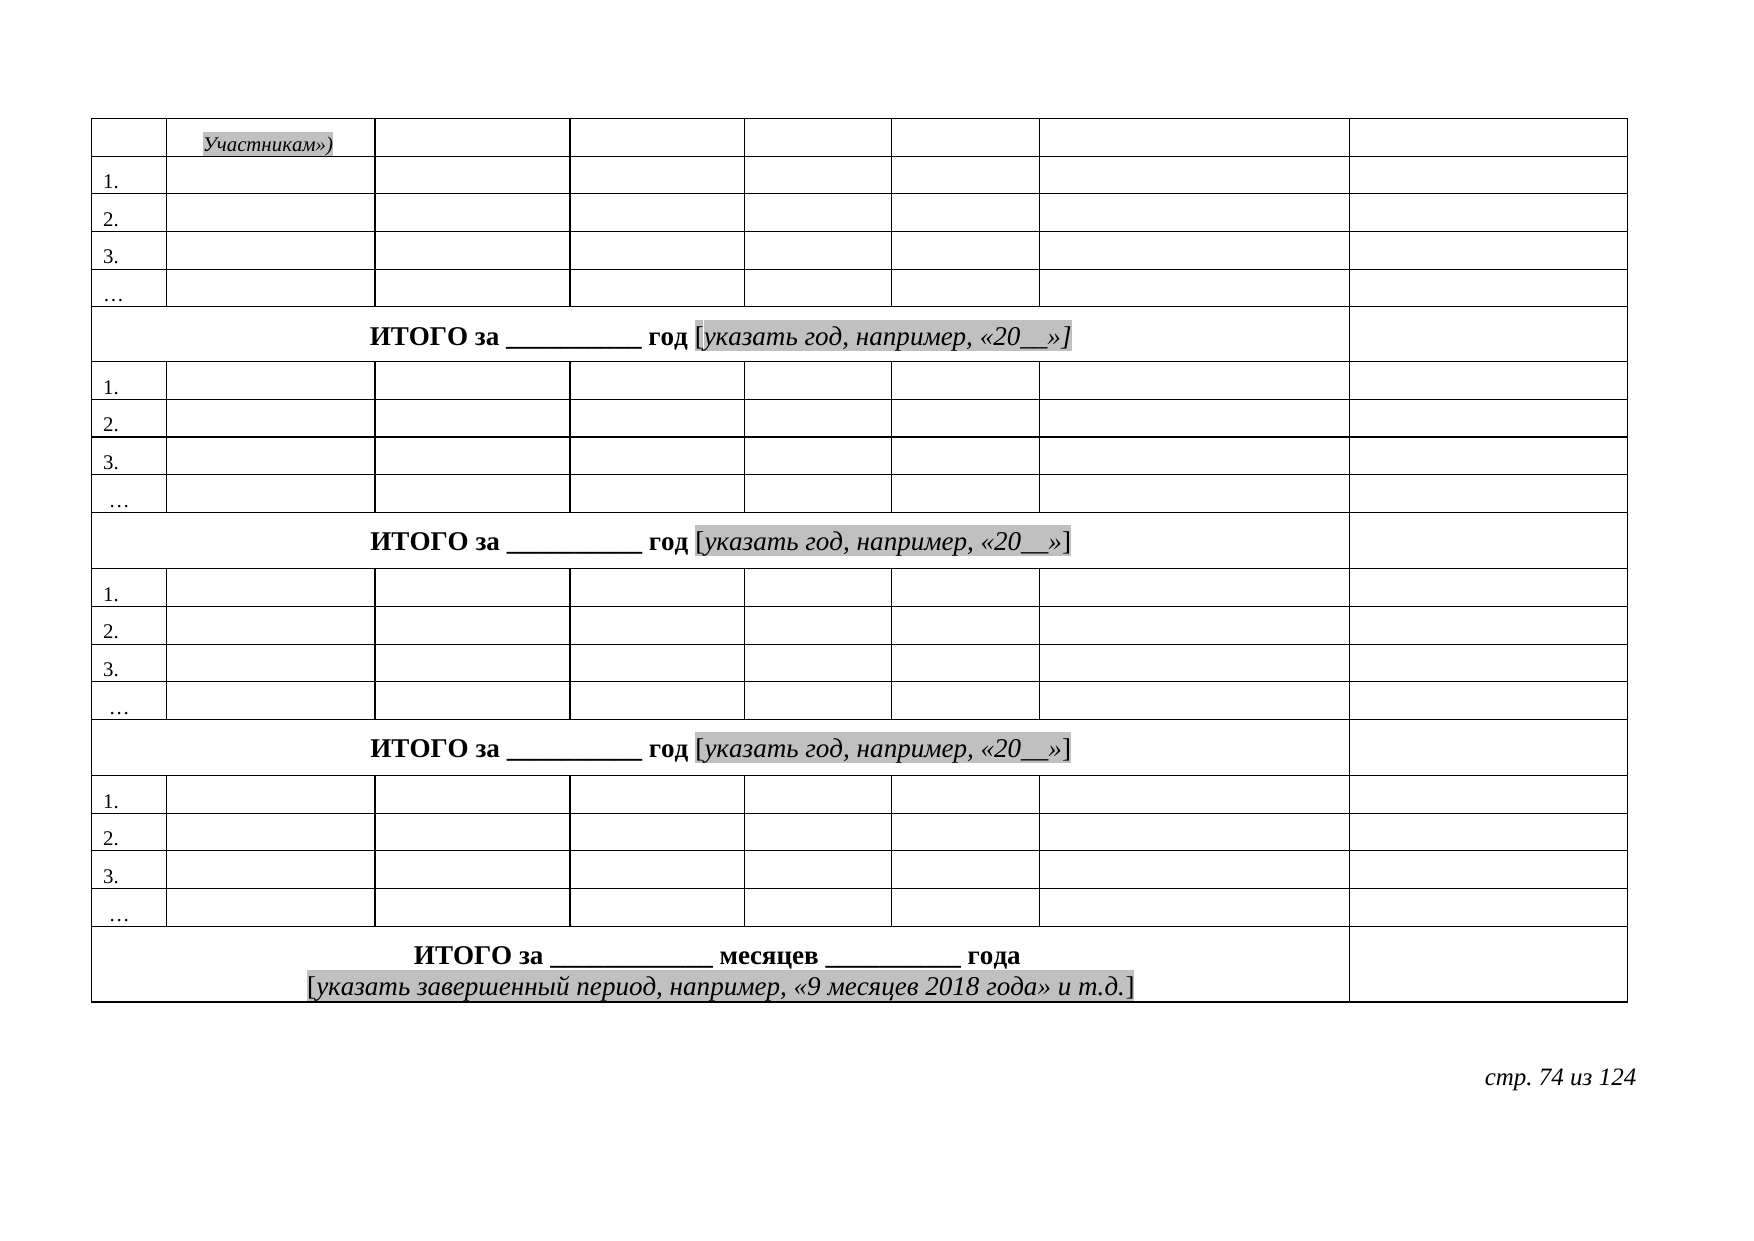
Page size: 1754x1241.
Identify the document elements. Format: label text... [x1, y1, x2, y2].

table_cell [92, 607, 166, 643]
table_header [376, 119, 569, 156]
table_cell [167, 157, 374, 193]
table_cell [1350, 438, 1627, 474]
table_cell ИТОГО за ____________ месяцев __________ года [указать завершенный период, например, «9 месяцев 2018 года» и т.д.] [92, 927, 1349, 1001]
table_cell [167, 400, 374, 436]
table_cell [571, 194, 744, 231]
table_cell [892, 232, 1039, 268]
table_cell [376, 362, 569, 399]
table_cell [167, 438, 374, 474]
table_cell [167, 270, 374, 306]
table_cell [892, 889, 1039, 926]
table_cell [376, 400, 569, 436]
table_cell [1040, 232, 1349, 268]
table_cell … [92, 270, 166, 306]
table_cell [1350, 776, 1627, 813]
table_cell [1350, 194, 1627, 231]
table_cell [1350, 569, 1627, 606]
table_cell [376, 851, 569, 888]
table_cell [376, 814, 569, 850]
table_cell [92, 776, 166, 813]
table_cell [92, 157, 166, 193]
table_cell [376, 270, 569, 306]
table_cell [571, 232, 744, 268]
table_cell [571, 889, 744, 926]
table_cell [376, 475, 569, 512]
table_cell [1350, 232, 1627, 268]
table_cell [167, 814, 374, 850]
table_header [1040, 119, 1349, 156]
table_cell [167, 776, 374, 813]
table_cell [571, 569, 744, 606]
table_cell [92, 362, 166, 399]
table_cell [167, 232, 374, 268]
table_cell [92, 194, 166, 231]
table_cell [745, 400, 891, 436]
table_cell [571, 776, 744, 813]
table_cell [571, 682, 744, 719]
table_cell [571, 851, 744, 888]
table_cell [1040, 362, 1349, 399]
table_cell [92, 569, 166, 606]
table_cell [892, 814, 1039, 850]
table_cell [892, 645, 1039, 681]
table_cell [892, 776, 1039, 813]
table_cell [167, 569, 374, 606]
table_cell [892, 362, 1039, 399]
table_cell [745, 814, 891, 850]
table_cell [745, 157, 891, 193]
table_cell [376, 194, 569, 231]
table_header № п/п [92, 119, 166, 156]
table_cell [892, 682, 1039, 719]
table_cell [1040, 194, 1349, 231]
table_cell [571, 270, 744, 306]
table_cell [1350, 814, 1627, 850]
table_cell [376, 645, 569, 681]
table_cell [745, 776, 891, 813]
table_cell [892, 400, 1039, 436]
table_cell [745, 682, 891, 719]
table_cell … [92, 475, 166, 512]
table_cell [1350, 475, 1627, 512]
table_cell ИТОГО за __________ год [указать год, например, «20__»] [92, 720, 1349, 775]
table_cell … [92, 682, 166, 719]
table_cell [892, 270, 1039, 306]
table_cell [745, 270, 891, 306]
table_cell [1350, 889, 1627, 926]
table_cell ИТОГО за __________ год [указать год, например, «20__»] [92, 513, 1349, 568]
table_cell [571, 438, 744, 474]
table_cell [1350, 645, 1627, 681]
table_cell [376, 776, 569, 813]
table_cell [745, 232, 891, 268]
table_cell [1350, 307, 1627, 361]
table_cell [745, 194, 891, 231]
table_cell [892, 607, 1039, 643]
table_cell [1350, 720, 1627, 775]
table_cell [376, 889, 569, 926]
table_cell [1350, 927, 1627, 1001]
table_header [1350, 119, 1627, 156]
table_cell [1040, 569, 1349, 606]
table_cell [745, 438, 891, 474]
table_cell [167, 889, 374, 926]
table_cell [92, 851, 166, 888]
table_cell [92, 645, 166, 681]
table_cell [745, 362, 891, 399]
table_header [571, 119, 744, 156]
table_cell [892, 851, 1039, 888]
table_cell [1040, 400, 1349, 436]
table_cell [1040, 607, 1349, 643]
table_cell [92, 814, 166, 850]
table_cell [892, 569, 1039, 606]
table_cell [892, 157, 1039, 193]
table_cell [745, 569, 891, 606]
table_cell [1350, 270, 1627, 306]
table_cell [892, 438, 1039, 474]
table_cell [1350, 400, 1627, 436]
table_cell [376, 232, 569, 268]
table_cell [92, 232, 166, 268]
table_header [167, 119, 374, 156]
table_cell … [92, 889, 166, 926]
table_cell [892, 475, 1039, 512]
table_cell [571, 475, 744, 512]
table_cell [376, 157, 569, 193]
table_cell [167, 682, 374, 719]
table_cell ИТОГО за __________ год [указать год, например, «20__»] [92, 307, 1349, 361]
table_cell [1350, 682, 1627, 719]
table_cell [1040, 814, 1349, 850]
table_cell [167, 645, 374, 681]
table_cell [1040, 157, 1349, 193]
table_cell [1040, 438, 1349, 474]
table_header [745, 119, 891, 156]
table_cell [1350, 362, 1627, 399]
table_cell [376, 569, 569, 606]
table_cell [376, 682, 569, 719]
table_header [892, 119, 1039, 156]
table_cell [1040, 776, 1349, 813]
table_cell [892, 194, 1039, 231]
table_cell [745, 607, 891, 643]
table_cell [571, 814, 744, 850]
table_cell [1040, 475, 1349, 512]
table_cell [1350, 157, 1627, 193]
table_cell [571, 400, 744, 436]
table_cell [745, 645, 891, 681]
table_cell [1040, 682, 1349, 719]
table_cell [167, 607, 374, 643]
table_cell [1040, 270, 1349, 306]
table_cell [376, 607, 569, 643]
table_cell [1350, 851, 1627, 888]
table_cell [1040, 851, 1349, 888]
table_cell [1350, 513, 1627, 568]
table_cell [571, 645, 744, 681]
table_cell [376, 438, 569, 474]
table_cell [571, 362, 744, 399]
table_cell [745, 475, 891, 512]
table_cell [745, 889, 891, 926]
table_cell [1350, 607, 1627, 643]
table_cell [1040, 645, 1349, 681]
table_cell [1040, 889, 1349, 926]
table_cell [167, 362, 374, 399]
table_cell [92, 438, 166, 474]
table_cell [745, 851, 891, 888]
table_cell [167, 194, 374, 231]
table_cell [571, 607, 744, 643]
table_cell [167, 851, 374, 888]
table_cell [167, 475, 374, 512]
table_cell [92, 400, 166, 436]
table_cell [571, 157, 744, 193]
